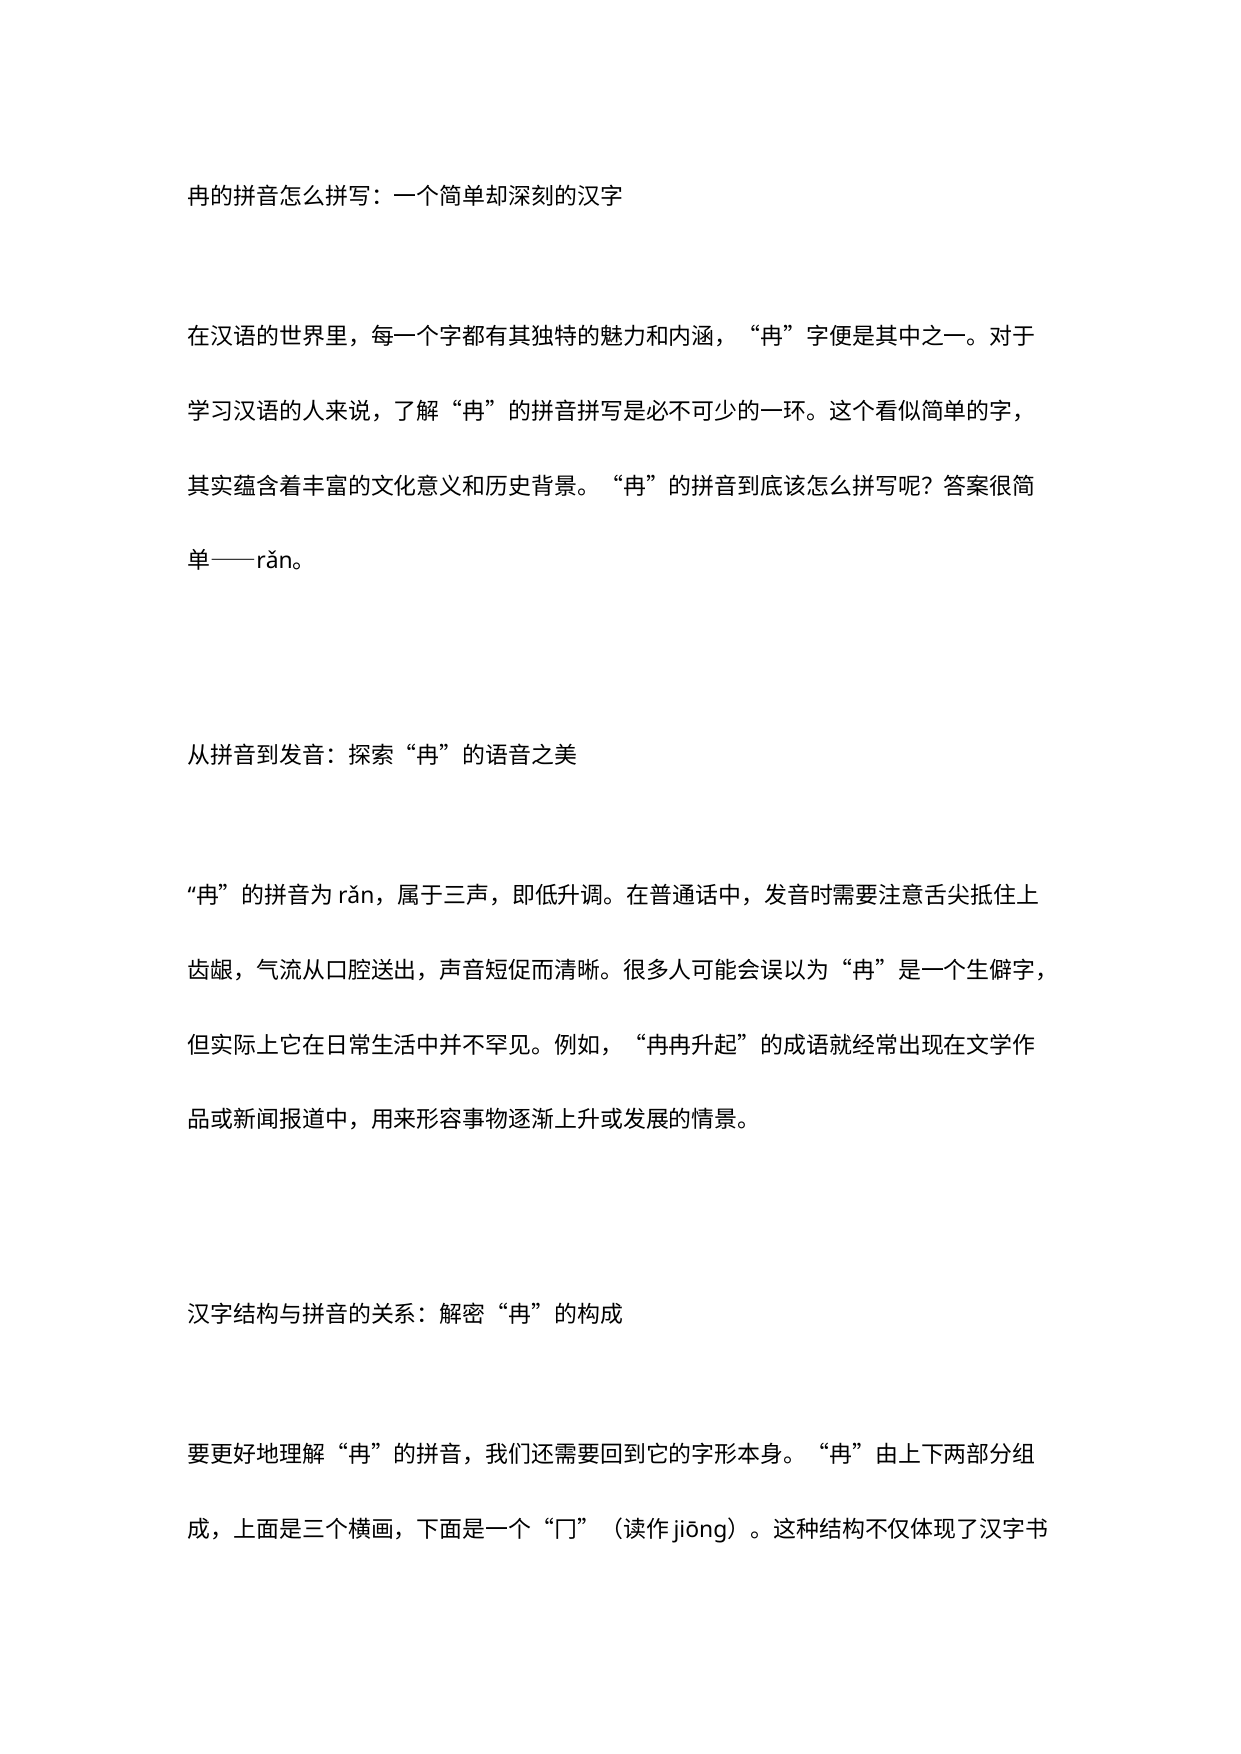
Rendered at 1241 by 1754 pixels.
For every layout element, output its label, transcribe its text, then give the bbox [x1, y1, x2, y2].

text “冉”的拼音为rǎn，属于三声，即低升调。在普通话中，发音时需要注意舌尖抵住上齿龈，气流从口腔送出，声音短促而清晰。很多人可能会误以为“冉”是一个生僻字，但实际上它在日常生活中并不罕见。例如，“冉冉升起”的成语就经常出现在文学作品或新闻报道中，用来形容事物逐渐上升或发展的情景。 [187, 861, 1053, 1150]
text 从拼音到发音：探索“冉”的语音之美 [187, 721, 1053, 786]
text 汉字结构与拼音的关系：解密“冉”的构成 [187, 1279, 1053, 1344]
text 在汉语的世界里，每一个字都有其独特的魅力和内涵，“冉”字便是其中之一。对于学习汉语的人来说，了解“冉”的拼音拼写是必不可少的一环。这个看似简单的字，其实蕴含着丰富的文化意义和历史背景。“冉”的拼音到底该怎么拼写呢？答案很简单——rǎn。 [187, 302, 1053, 591]
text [187, 1420, 1053, 1560]
text 冉的拼音怎么拼写：一个简单却深刻的汉字 [187, 162, 1053, 227]
